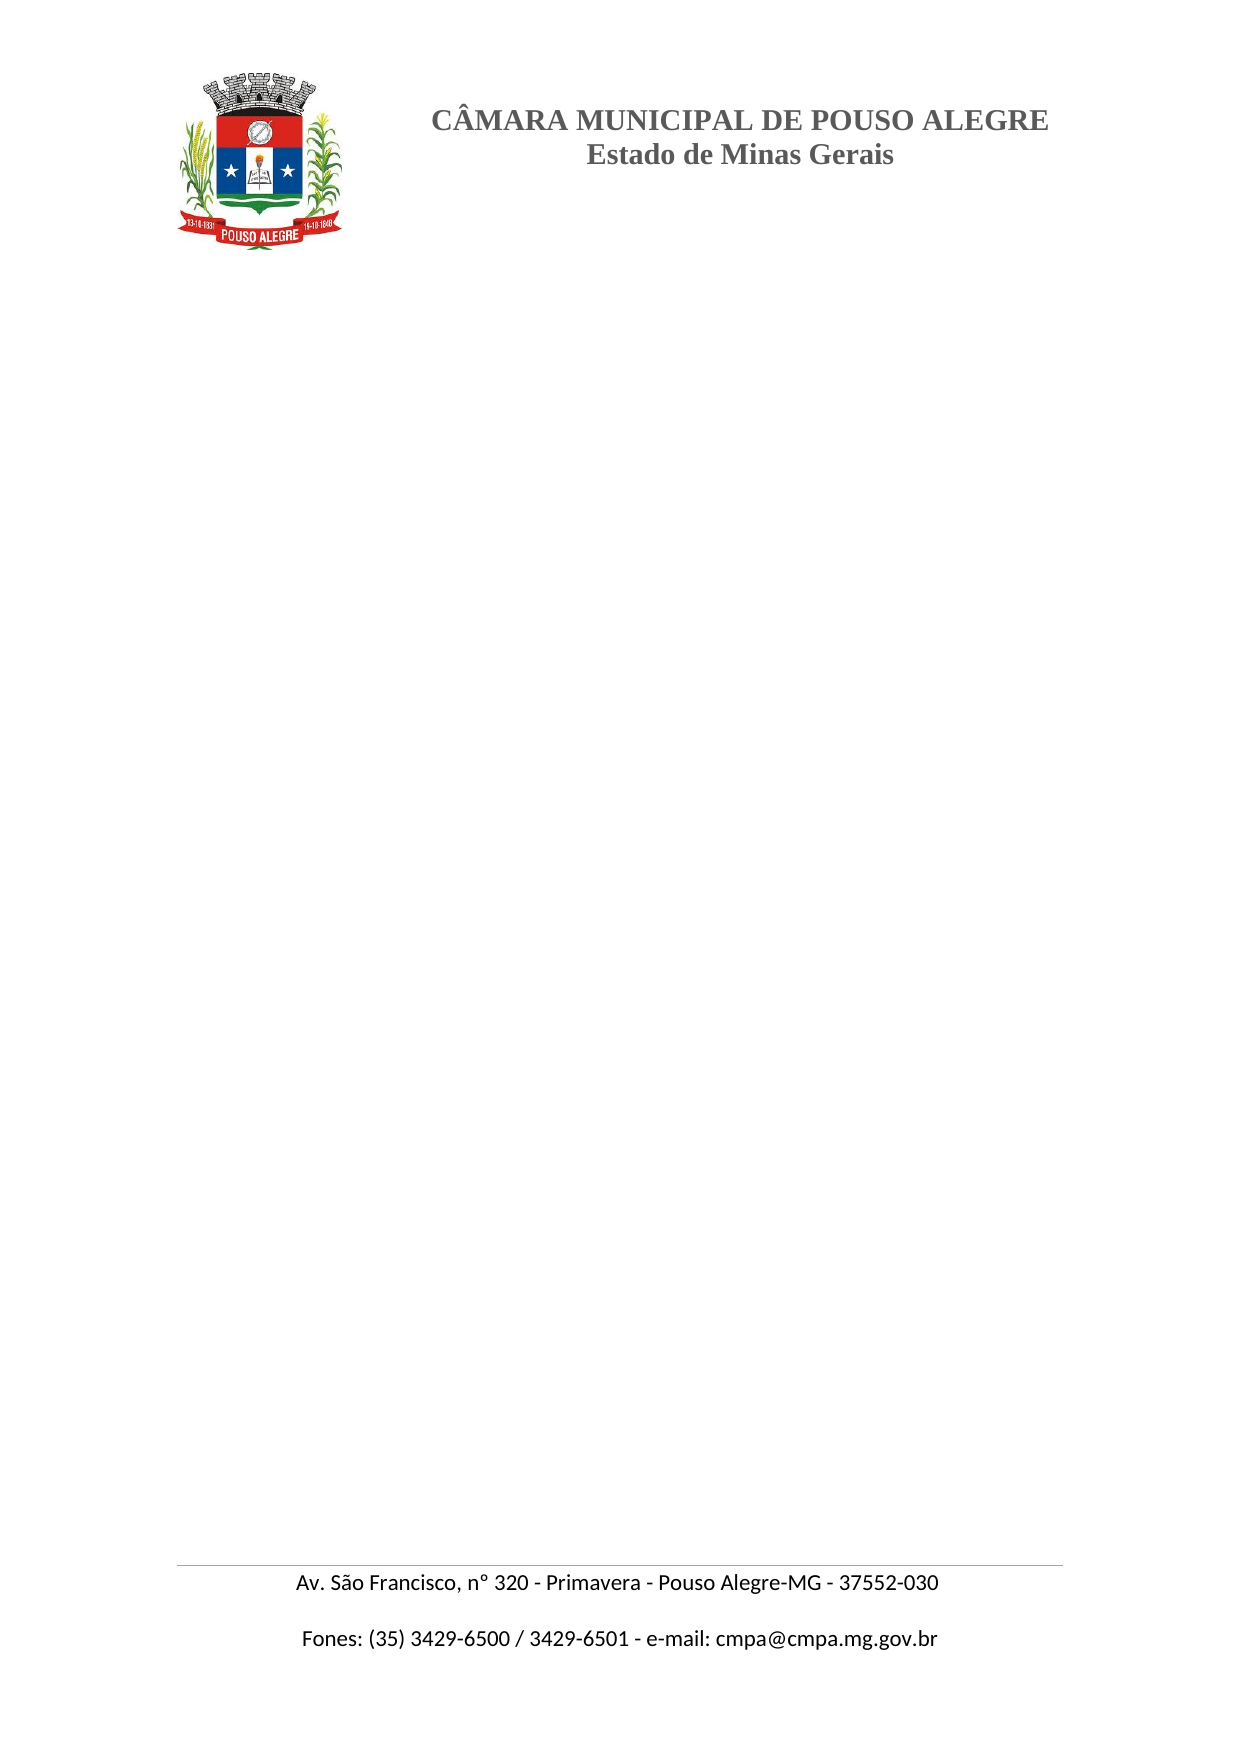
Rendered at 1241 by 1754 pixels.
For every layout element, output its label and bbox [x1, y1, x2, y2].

picture [177, 73, 342, 250]
